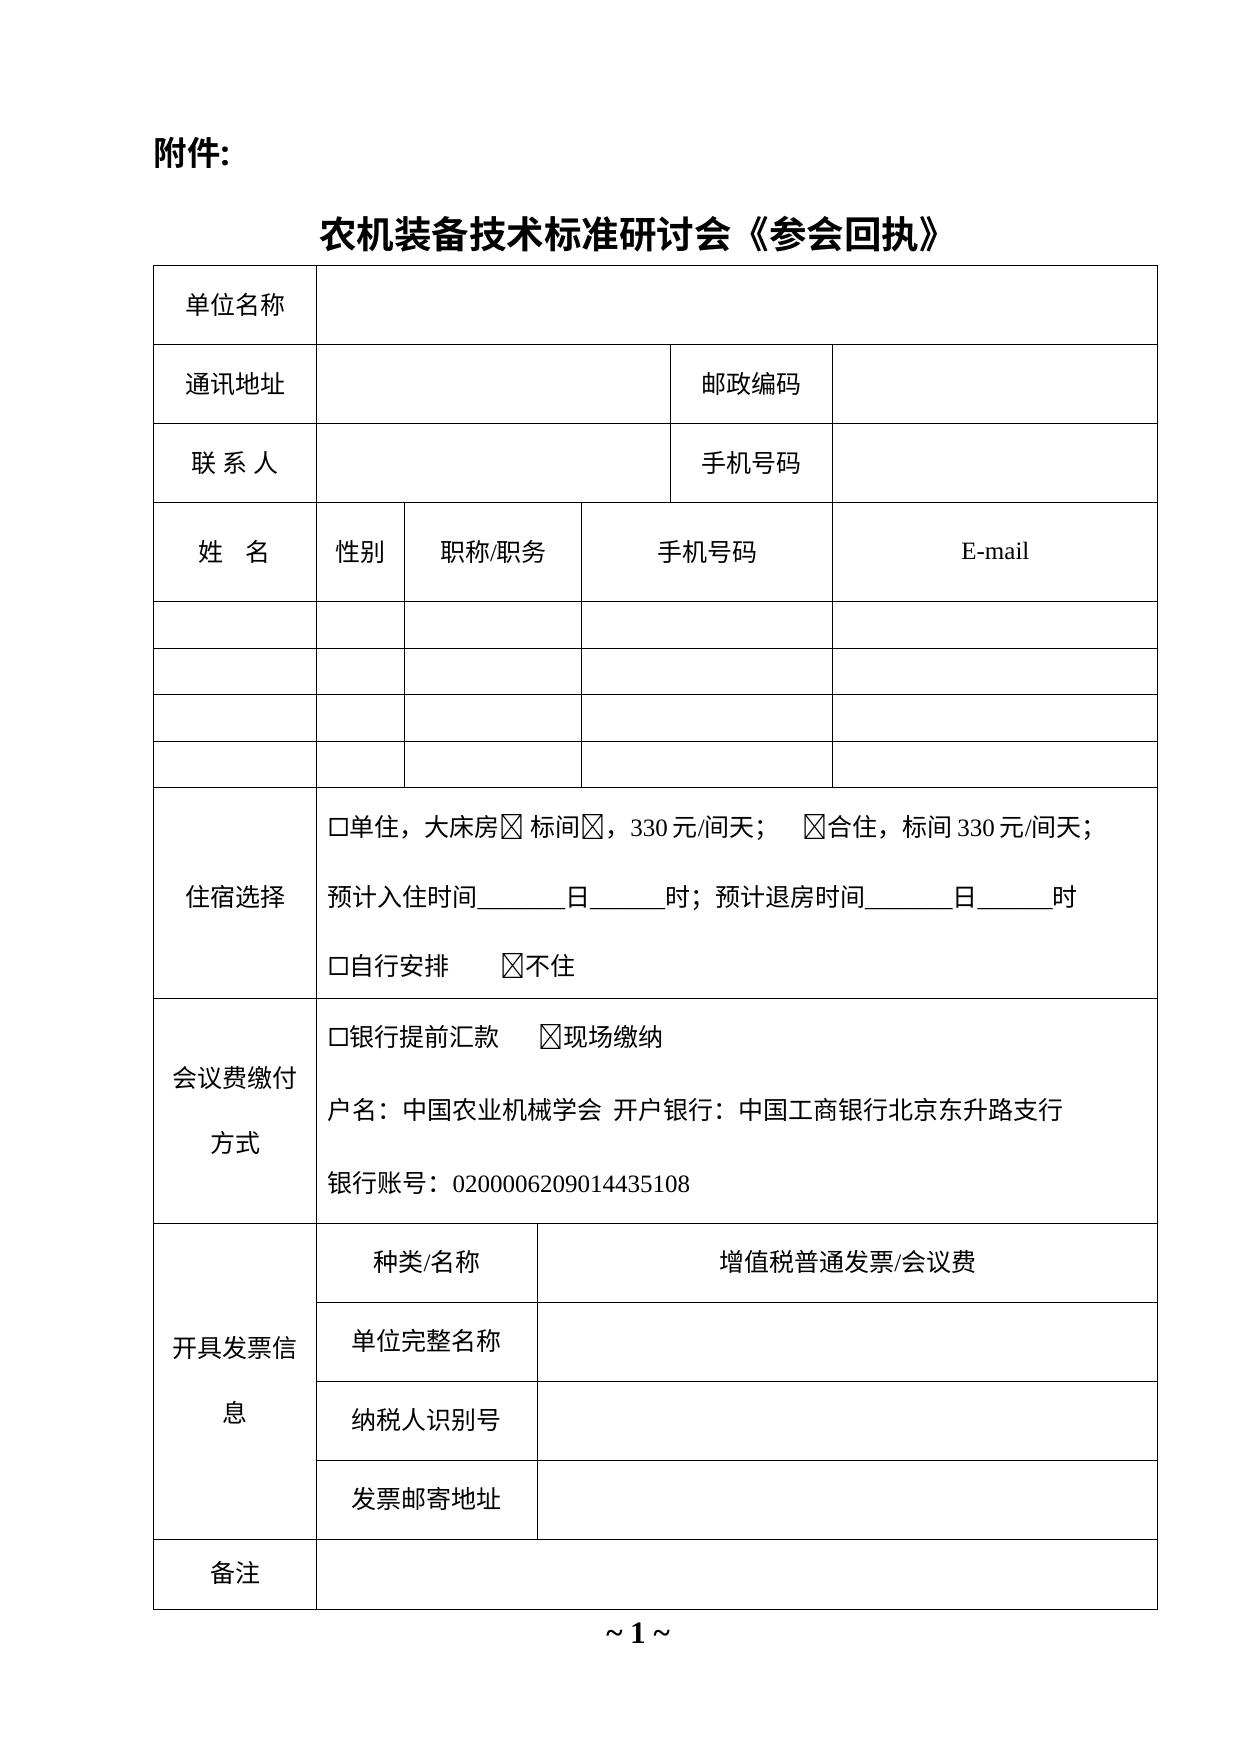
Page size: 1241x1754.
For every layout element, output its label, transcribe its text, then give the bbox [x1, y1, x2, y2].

table_cell [833, 345, 1157, 423]
table_cell [317, 1540, 1157, 1609]
table_cell 单住，大床房 标间，330元/间天； 合住，标间330元/间天； 预计入住时间_______日______时；预计退房时间_______日______时 自行安排 不住 [317, 788, 1157, 997]
table_cell [154, 742, 316, 787]
table_cell 通讯地址 [154, 345, 316, 423]
table_cell 单位完整名称 [317, 1303, 537, 1381]
table_cell 邮政编码 [671, 345, 832, 423]
table_cell [317, 695, 404, 741]
table_header 单位名称 [154, 266, 316, 344]
table_cell [154, 602, 316, 648]
table_cell [833, 742, 1157, 787]
table_cell [317, 742, 404, 787]
table_cell [538, 1303, 1157, 1381]
table_cell 备注 [154, 1540, 316, 1609]
table_cell 增值税普通发票/会议费 [538, 1224, 1157, 1302]
table_cell [317, 649, 404, 694]
table_cell 手机号码 [582, 503, 832, 601]
table_cell 纳税人识别号 [317, 1382, 537, 1459]
table_cell [317, 345, 670, 423]
table_cell 会议费缴付方式 [154, 999, 316, 1223]
table_cell [405, 695, 581, 741]
table_cell [582, 649, 832, 694]
table_cell [582, 695, 832, 741]
table_cell 性别 [317, 503, 404, 601]
table_cell [582, 602, 832, 648]
table_cell [317, 602, 404, 648]
table_cell [538, 1461, 1157, 1538]
table_cell 开具发票信息 [154, 1224, 316, 1538]
table_cell [405, 602, 581, 648]
table_cell 联 系 人 [154, 424, 316, 502]
table_cell [833, 424, 1157, 502]
table_cell [833, 695, 1157, 741]
text 农机装备技术标准研讨会《参会回执》 [153, 200, 1122, 265]
table_cell [582, 742, 832, 787]
table_header [317, 266, 1157, 344]
table_cell 住宿选择 [154, 788, 316, 997]
table_cell [405, 742, 581, 787]
table_cell [154, 649, 316, 694]
table_cell 种类/名称 [317, 1224, 537, 1302]
table_cell 职称/职务 [405, 503, 581, 601]
table_cell E-mail [833, 503, 1157, 601]
table_cell [154, 695, 316, 741]
text 附件: [153, 119, 1122, 184]
table_cell 手机号码 [671, 424, 832, 502]
table_cell 发票邮寄地址 [317, 1461, 537, 1538]
table_cell 银行提前汇款 现场缴纳 户名：中国农业机械学会 开户银行：中国工商银行北京东升路支行 银行账号：0200006209014435108 [317, 999, 1157, 1223]
table_cell [833, 649, 1157, 694]
table_cell [538, 1382, 1157, 1459]
table_cell [405, 649, 581, 694]
table_cell [317, 424, 670, 502]
table_cell [833, 602, 1157, 648]
table_cell 姓 名 [154, 503, 316, 601]
